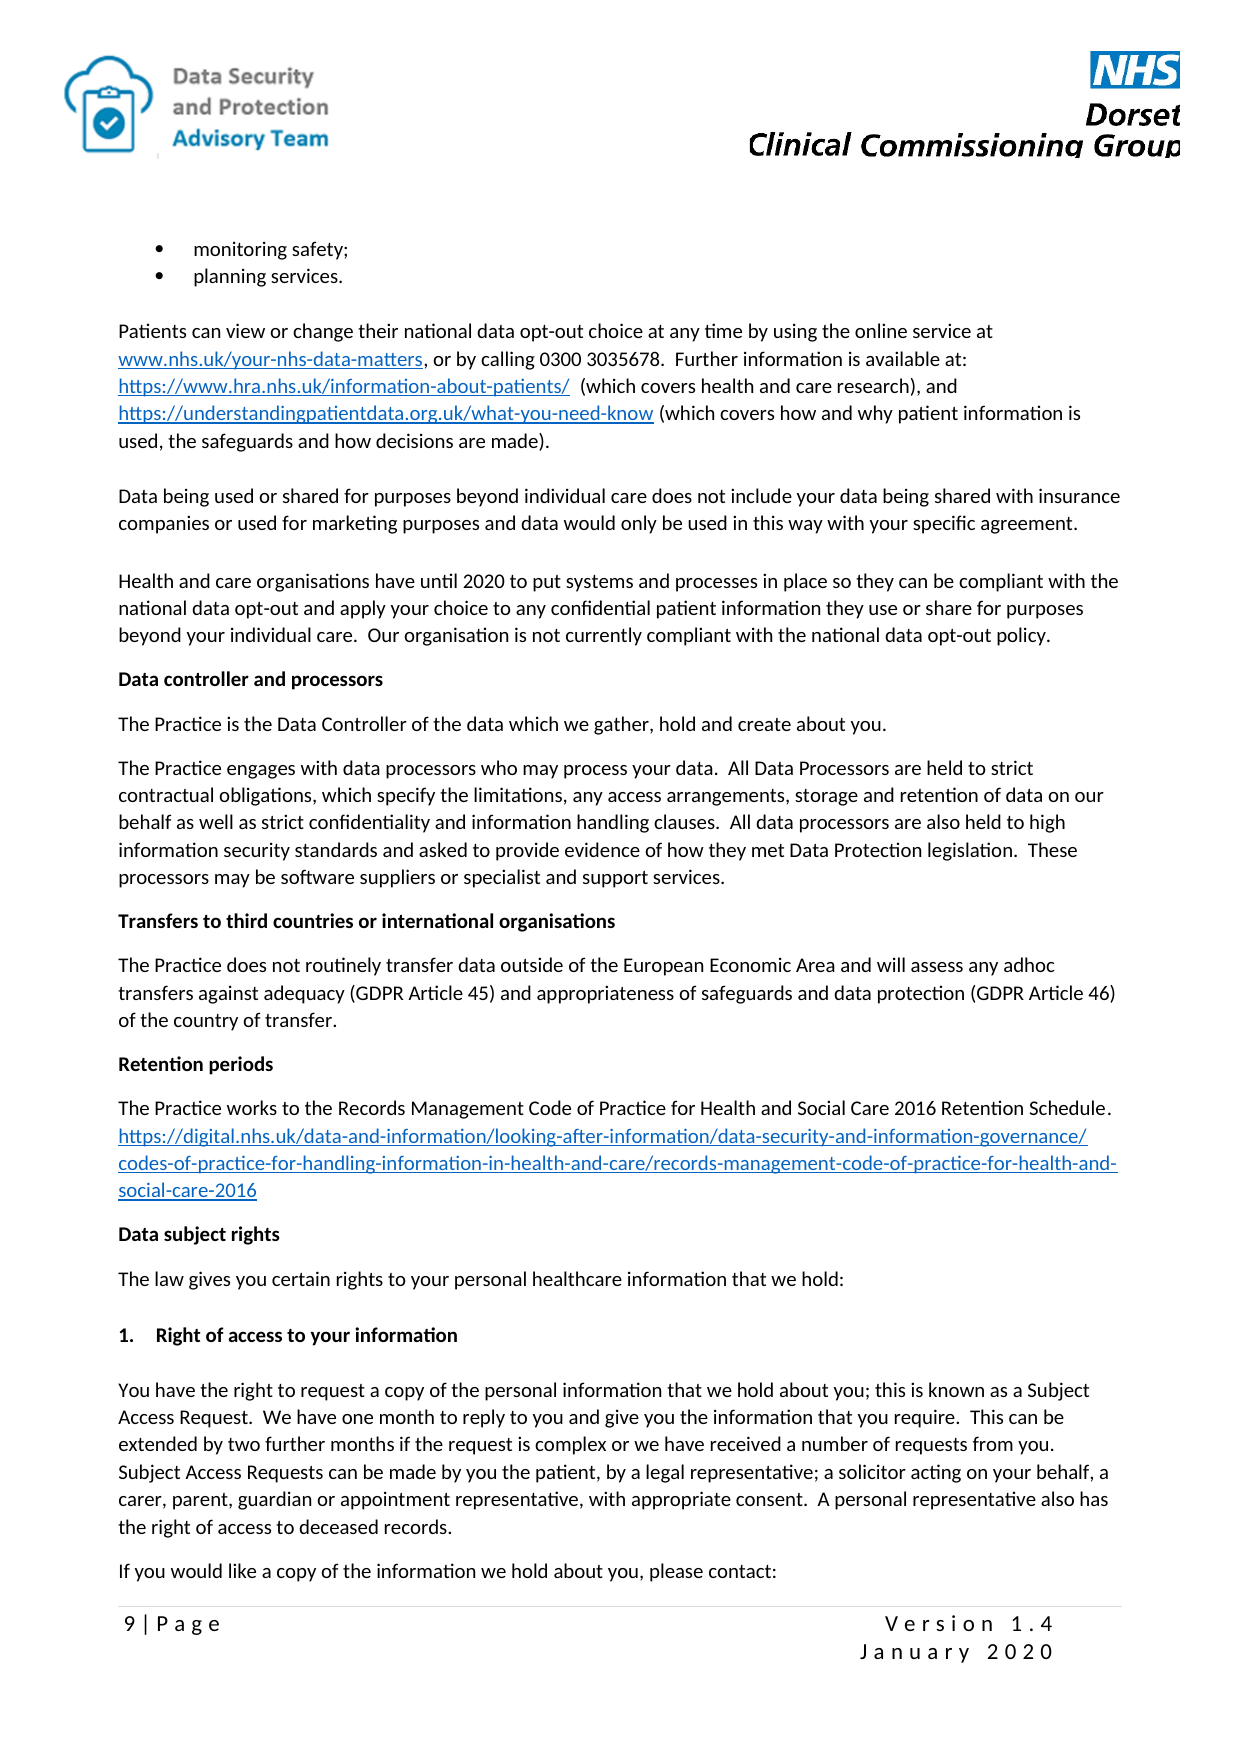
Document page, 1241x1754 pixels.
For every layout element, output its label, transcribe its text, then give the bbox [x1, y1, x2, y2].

list planning services. [156, 264, 1122, 289]
text The law gives you certain rights to your personal healthcare information that we hold: [118, 1266, 1122, 1291]
text https://understandingpatientdata.org.uk/what-you-need-know (which covers how and why patient information is used, the safeguards and how decisions are made). [118, 401, 1122, 453]
text Patients can view or change their national data opt-out choice at any time by using the online service at www.nhs.uk/your-nhs-data-matters, or by calling 0300 3035678. Further information is available at: https://www.hra.nhs.uk/information-about-patients/ (which covers health and care research), and [118, 318, 1122, 399]
list Right of access to your information [118, 1322, 1122, 1348]
text The Practice works to the Records Management Code of Practice for Health and Social Care 2016 Retention Schedule. https://digital.nhs.uk/data-and-information/looking-after-information/data-security-and-information-governance/codes-of-practice-for-handling-information-in-health-and-care/records-management-code-of-practice-for-health-and-social-care-2016 [118, 1095, 1122, 1203]
text Health and care organisations have until 2020 to put systems and processes in place so they can be compliant with the national data opt-out and apply your choice to any confidential patient information they use or share for purposes beyond your individual care. Our organisation is not currently compliant with the national data opt-out policy. [118, 568, 1122, 648]
text If you would like a copy of the information we hold about you, please contact: [118, 1558, 1122, 1583]
text The Practice does not routinely transfer data outside of the European Economic Area and will assess any adhoc transfers against adequacy (GDPR Article 45) and appropriateness of safeguards and data protection (GDPR Article 46) of the country of transfer. [118, 952, 1122, 1033]
subtitle Retention periods [118, 1051, 1122, 1077]
list monitoring safety; [156, 236, 1122, 262]
text The Practice is the Data Controller of the data which we gather, hold and create about you. [118, 711, 1122, 736]
picture [62, 45, 328, 158]
text Data being used or shared for purposes beyond individual care does not include your data being shared with insurance companies or used for marketing purposes and data would only be used in this way with your specific agreement. [118, 483, 1122, 536]
text You have the right to request a copy of the personal information that we hold about you; this is known as a Subject Access Request. We have one month to reply to you and give you the information that you require. This can be extended by two further months if the request is complex or we have received a number of requests from you. Subject Access Requests can be made by you the patient, by a legal representative; a solicitor acting on your behalf, a carer, parent, guardian or appointment representative, with appropriate consent. A personal representative also has the right of access to deceased records. [118, 1377, 1122, 1539]
subtitle Transfers to third countries or international organisations [118, 908, 1122, 934]
subtitle Data controller and processors [118, 667, 1122, 692]
picture [748, 51, 1180, 158]
subtitle Data subject rights [118, 1222, 1122, 1247]
text The Practice engages with data processors who may process your data. All Data Processors are held to strict contractual obligations, which specify the limitations, any access arrangements, storage and retention of data on our behalf as well as strict confidentiality and information handling clauses. All data processors are also held to high information security standards and asked to provide evidence of how they met Data Protection legislation. These processors may be software suppliers or specialist and support services. [118, 755, 1122, 890]
